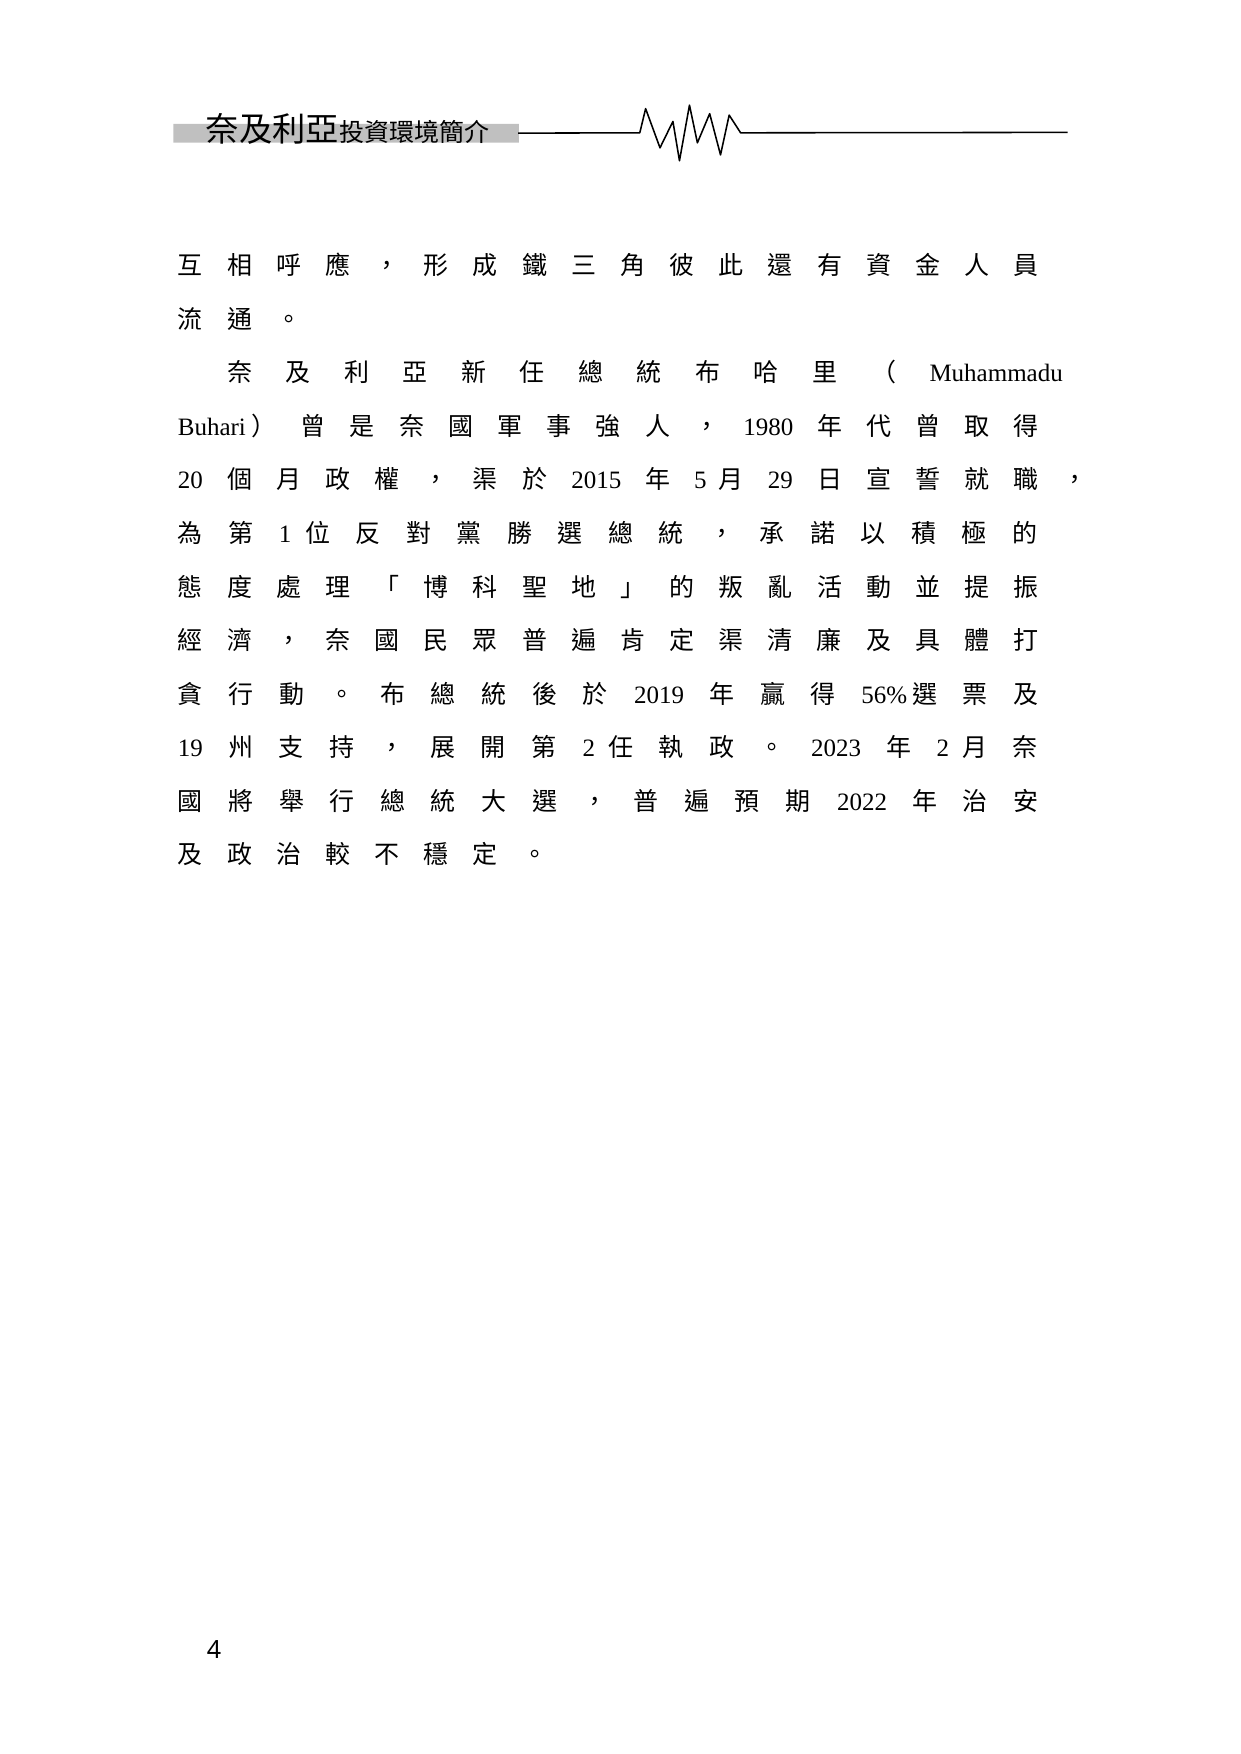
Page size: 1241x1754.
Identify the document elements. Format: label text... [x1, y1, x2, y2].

text 奈及利亞新任總統布哈里（Muhammadu Buhari）曾是奈國軍事強人，1980年代曾取得20個月政權，渠於宣誓就職，為第1位反對黨勝選總統，承諾以積極的態度處理「博科聖地」的叛亂活動並提振經濟，奈國民眾普遍肯定渠清廉及具體打貪行動。布總統後於2019年贏得56%選票及19州支持，展開第2任執政。2023年2月奈國將舉行總統大選，普遍預期2022年治安及政治較不穩定。 [178, 344, 1063, 880]
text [178, 237, 1063, 344]
